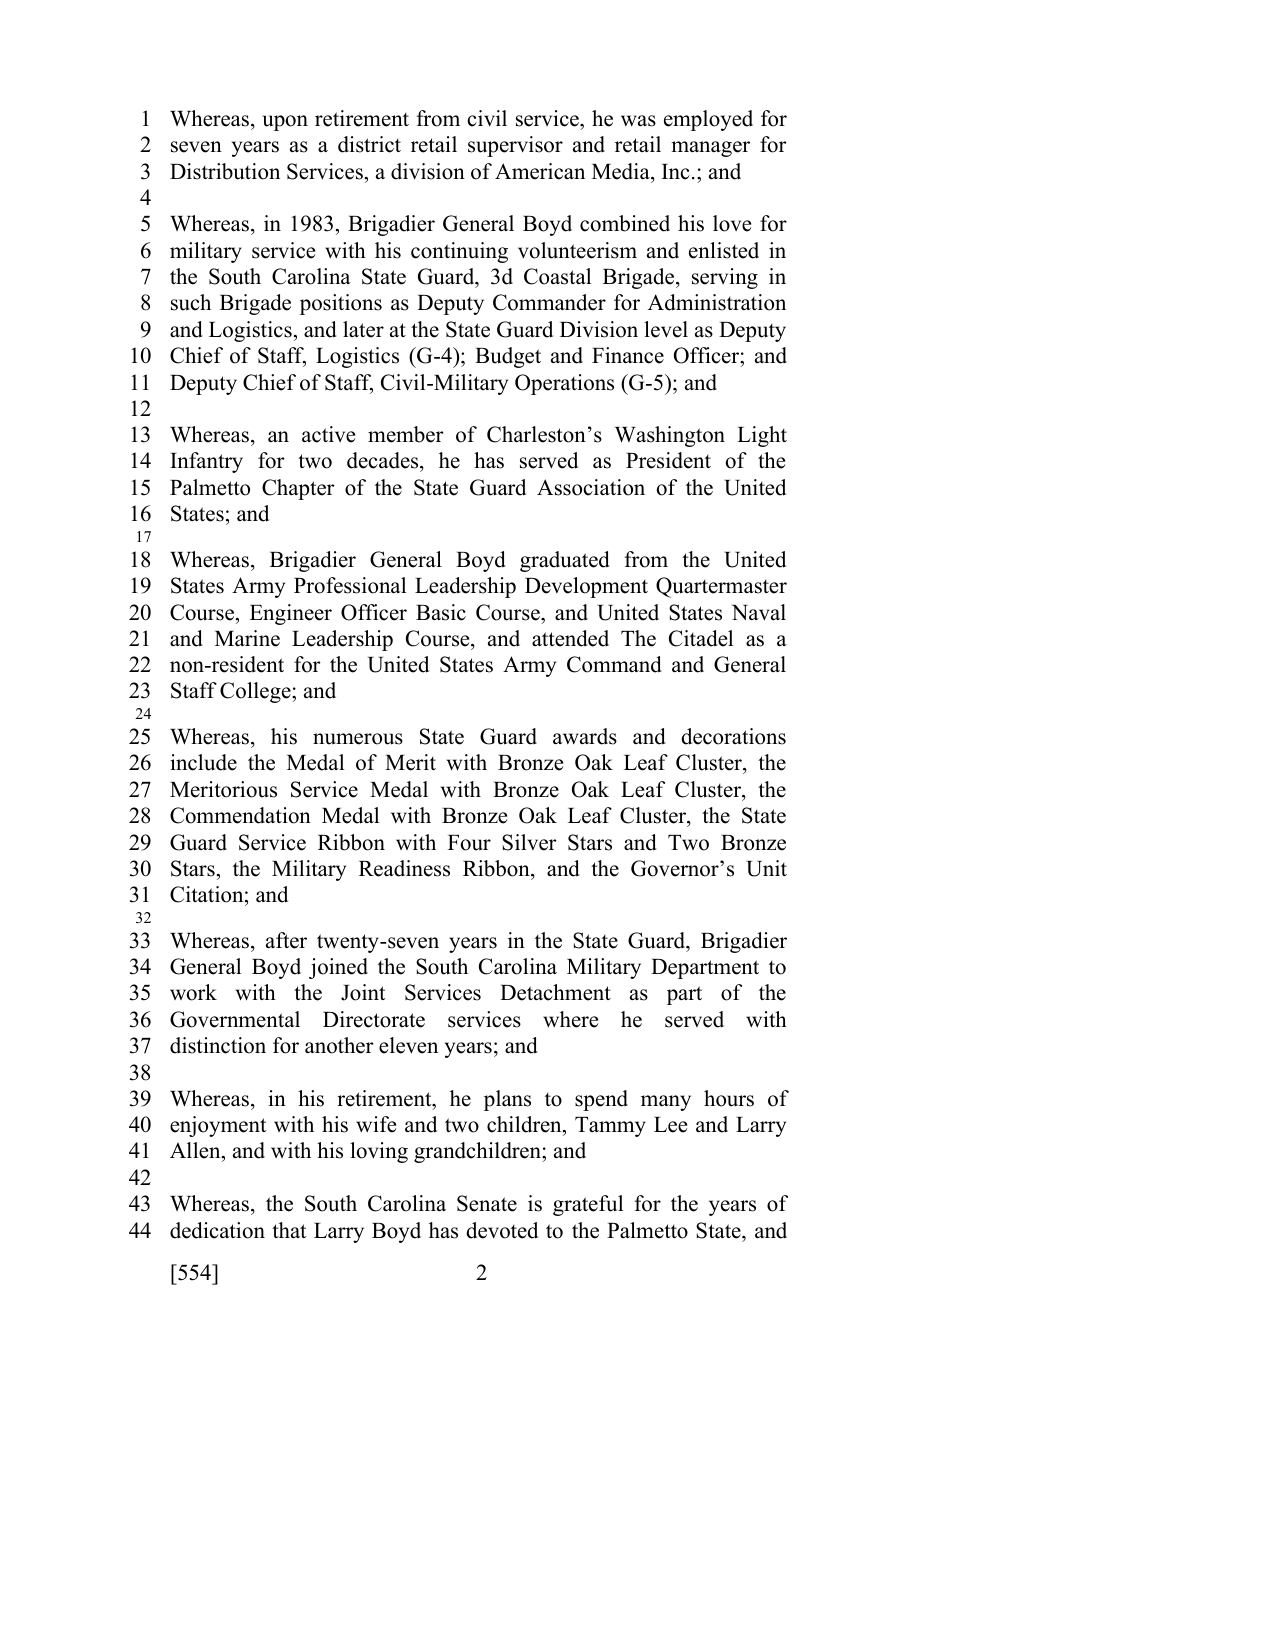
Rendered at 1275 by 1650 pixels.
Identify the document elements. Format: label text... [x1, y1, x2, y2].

text Whereas, after twenty-seven years in the State Guard, Brigadier General Boyd joined the South Carolina Military Department to work with the Joint Services Detachment as part of the Governmental Directorate services where he served with distinction for another eleven years; and [169, 927, 787, 1058]
text Whereas, Brigadier General Boyd graduated from the United States Army Professional Leadership Development Quartermaster Course, Engineer Officer Basic Course, and United States Naval and Marine Leadership Course, and attended The Citadel as a non-resident for the United States Army Command and General Staff College; and [169, 546, 787, 704]
text Whereas, upon retirement from civil service, he was employed for seven years as a district retail supervisor and retail manager for Distribution Services, a division of American Media, Inc.; and [169, 105, 787, 184]
text Whereas, in 1983, Brigadier General Boyd combined his love for military service with his continuing volunteerism and enlisted in the South Carolina State Guard, 3d Coastal Brigade, serving in such Brigade positions as Deputy Commander for Administration and Logistics, and later at the State Guard Division level as Deputy Chief of Staff, Logistics (G-4); Budget and Finance Officer; and Deputy Chief of Staff, Civil-Military Operations (G-5); and [169, 210, 787, 395]
text Whereas, an active member of Charleston’s Washington Light Infantry for two decades, he has served as President of the Palmetto Chapter of the State Guard Association of the United States; and [169, 421, 787, 527]
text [169, 1190, 787, 1243]
text Whereas, his numerous State Guard awards and decorations include the Medal of Merit with Bronze Oak Leaf Cluster, the Meritorious Service Medal with Bronze Oak Leaf Cluster, the Commendation Medal with Bronze Oak Leaf Cluster, the State Guard Service Ribbon with Four Silver Stars and Two Bronze Stars, the Military Readiness Ribbon, and the Governor’s Unit Citation; and [169, 723, 787, 908]
text Whereas, in his retirement, he plans to spend many hours of enjoyment with his wife and two children, Tammy Lee and Larry Allen, and with his loving grandchildren; and [169, 1085, 787, 1164]
